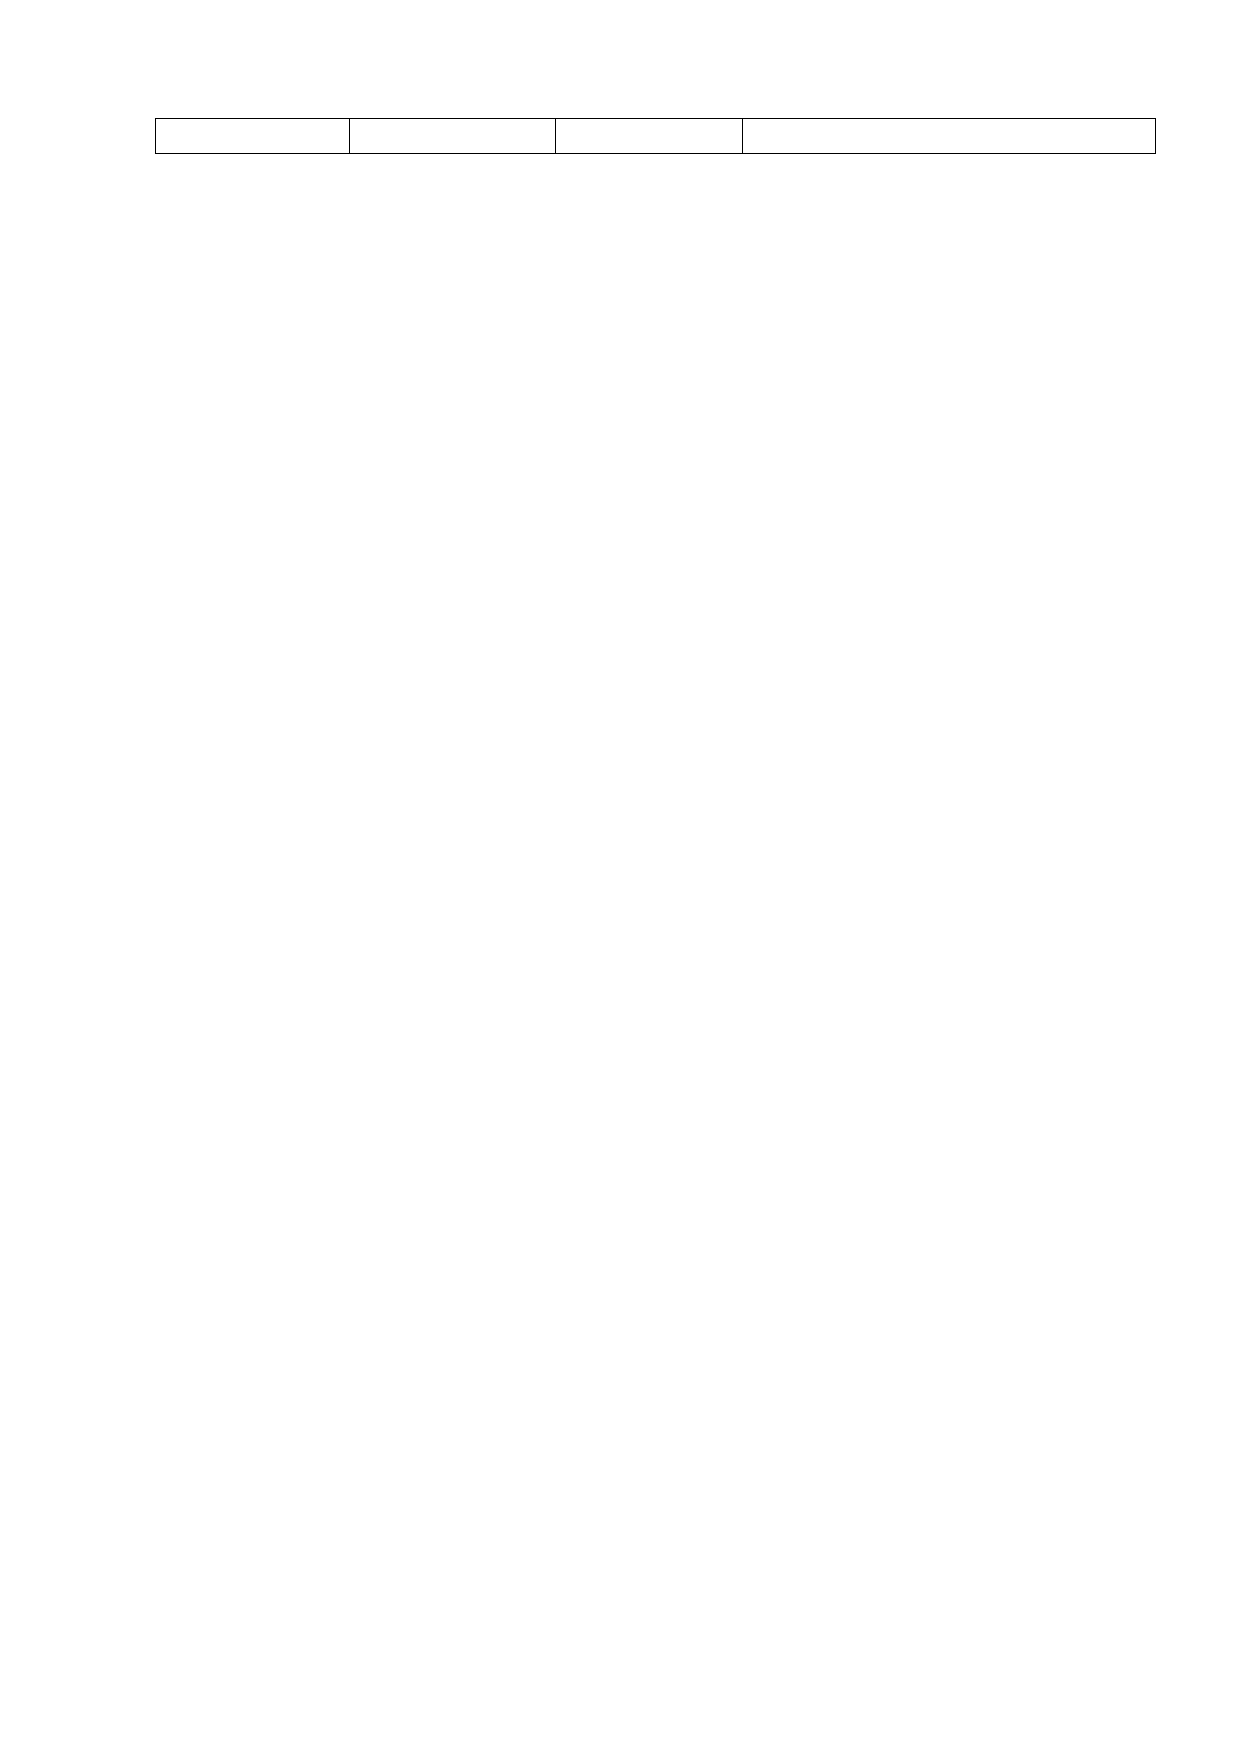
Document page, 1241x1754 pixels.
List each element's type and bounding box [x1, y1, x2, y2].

table_cell [156, 119, 349, 153]
table_cell [743, 119, 1155, 153]
table_cell [556, 119, 742, 153]
table_cell [350, 119, 555, 153]
